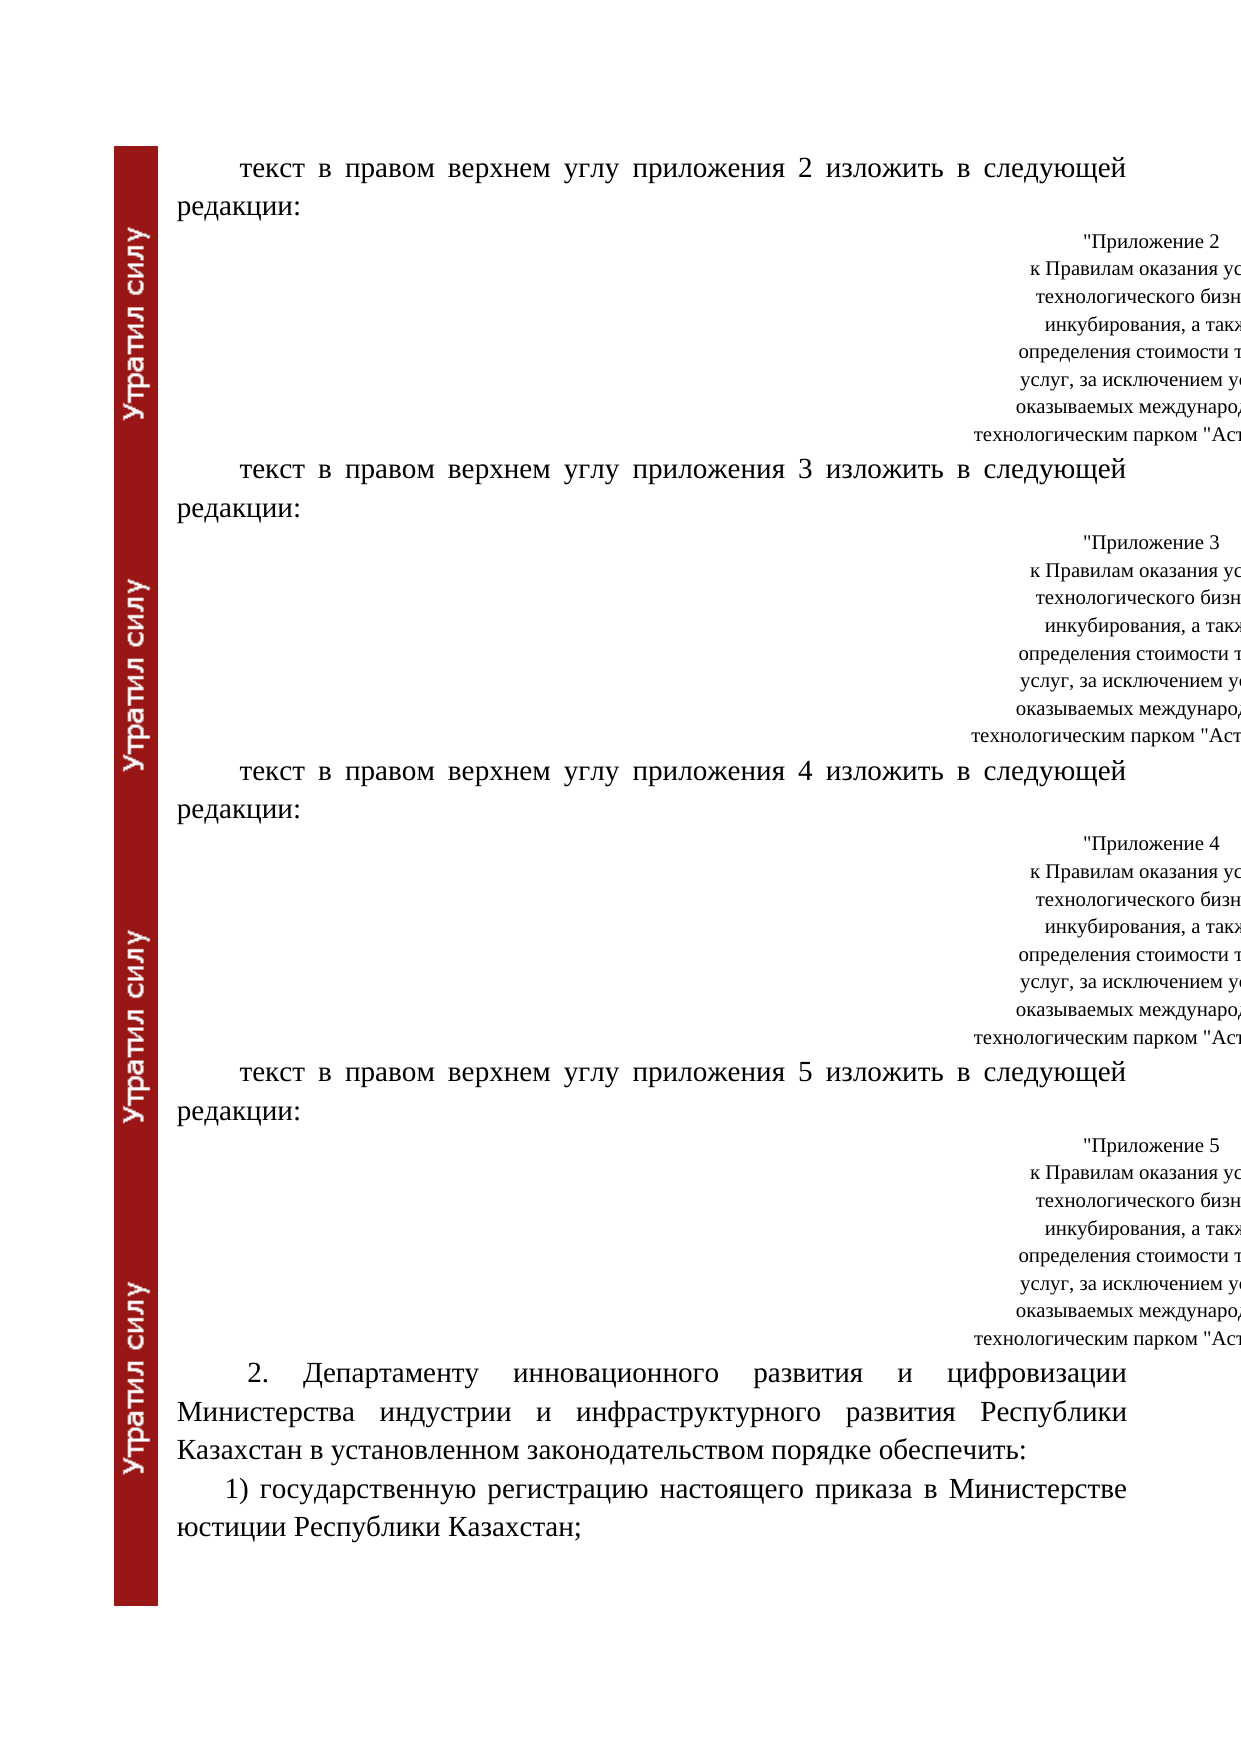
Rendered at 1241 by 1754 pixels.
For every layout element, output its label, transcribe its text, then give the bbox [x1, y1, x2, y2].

text текст в правом верхнем углу приложения 4 изложить в следующей редакции: [112, 753, 1128, 825]
table_header [101, 1131, 912, 1355]
text 2. Департаменту инновационного развития и цифровизации Министерства индустрии и инфраструктурного развития Республики Казахстан в установленном законодательством порядке обеспечить: [112, 1355, 1128, 1466]
picture [114, 1466, 158, 1471]
text текст в правом верхнем углу приложения 3 изложить в следующей редакции: [112, 451, 1128, 523]
table_header [101, 529, 912, 753]
table_header "Приложение 2 к Правилам оказания услуг технологического бизнес- инкубирования, а также определения стоимости таких услуг, за исключением услуг, оказываемых международным технологическим парком "Астана Хаб"; [912, 227, 1240, 451]
text 1) государственную регистрацию настоящего приказа в Министерстве юстиции Республики Казахстан; [112, 1471, 1128, 1543]
picture [114, 222, 158, 227]
table_header "Приложение 4 к Правилам оказания услуг технологического бизнес- инкубирования, а также определения стоимости таких услуг, за исключением услуг, оказываемых международным технологическим парком "Астана Хаб"; [912, 830, 1240, 1054]
table_header [101, 227, 912, 451]
picture [114, 825, 158, 830]
table_header "Приложение 3 к Правилам оказания услуг технологического бизнес- инкубирования, а также определения стоимости таких услуг, за исключением услуг, оказываемых международным технологическим парком "Астана Хаб" ; [912, 529, 1240, 753]
table_header [101, 830, 912, 1054]
picture [114, 1543, 158, 1606]
picture [114, 146, 158, 150]
text текст в правом верхнем углу приложения 2 изложить в следующей редакции: [112, 150, 1128, 222]
text текст в правом верхнем углу приложения 5 изложить в следующей редакции: [112, 1054, 1128, 1126]
picture [114, 523, 158, 529]
picture [114, 1126, 158, 1131]
table_header "Приложение 5 к Правилам оказания услуг технологического бизнес- инкубирования, а также определения стоимости таких услуг, за исключением услуг, оказываемых международным технологическим парком "Астана Хаб". [912, 1131, 1240, 1355]
